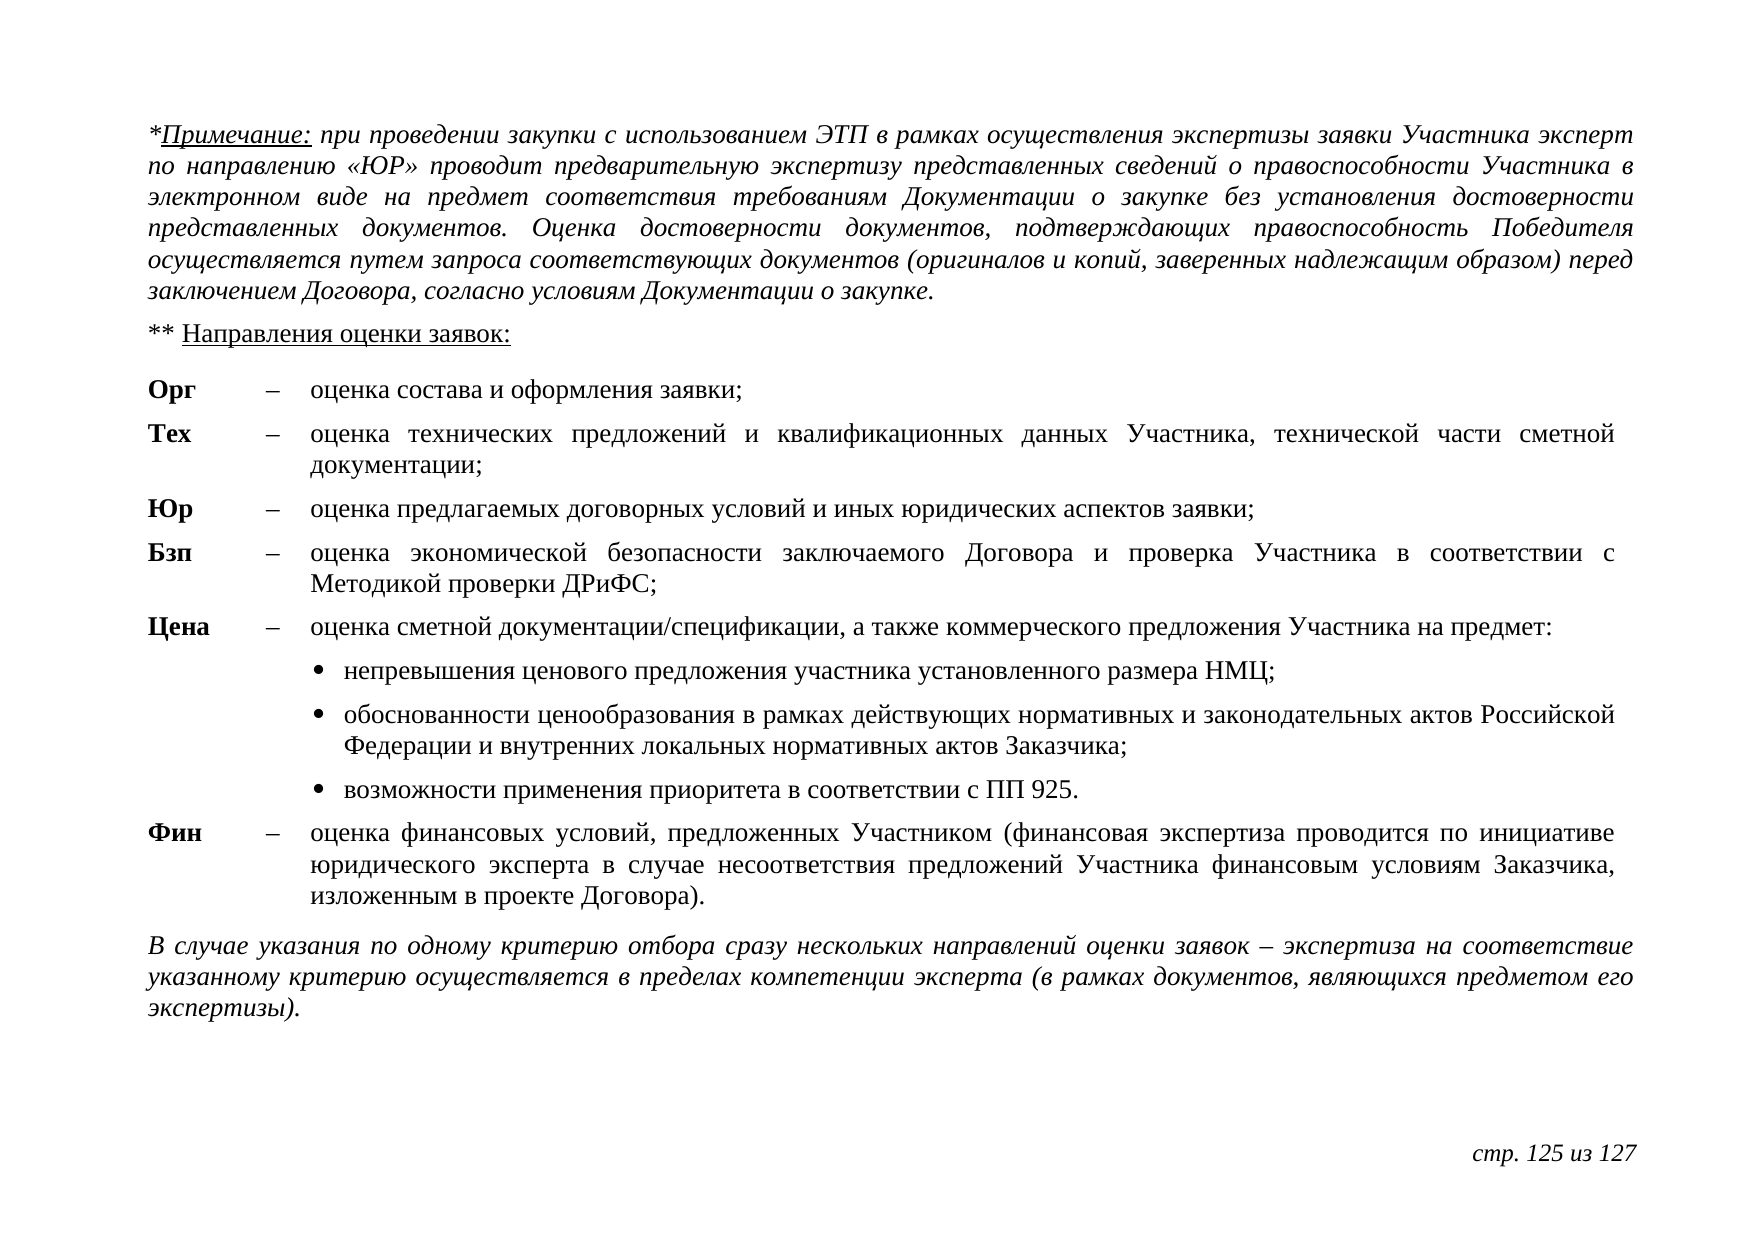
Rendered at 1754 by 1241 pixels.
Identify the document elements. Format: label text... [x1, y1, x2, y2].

table_cell – [255, 523, 299, 598]
table_cell Юр [136, 480, 254, 523]
table_header – [255, 361, 299, 405]
table_header Орг [136, 361, 254, 405]
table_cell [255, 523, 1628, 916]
table_cell оценка предлагаемых договорных условий и иных юридических аспектов заявки; [299, 480, 1628, 523]
table_header оценка состава и оформления заявки; [299, 361, 1628, 405]
text *Примечание: при проведении закупки с использованием ЭТП в рамках осуществления экспертизы заявки Участника эксперт по направлению «ЮР» проводит предварительную экспертизу представленных сведений о правоспособности Участника в электронном виде на предмет соответствия требованиям Документации о закупке без установления достоверности представленных документов. Оценка достоверности документов, подтверждающих правоспособность Победителя осуществляется путем запроса соответствующих документов (оригиналов и копий, заверенных надлежащим образом) перед заключением Договора, согласно условиям Документации о закупке. [148, 118, 1636, 305]
text В случае указания по одному критерию отбора сразу нескольких направлений оценки заявок – экспертиза на соответствие указанному критерию осуществляется в пределах компетенции эксперта (в рамках документов, являющихся предметом его экспертизы). [148, 929, 1636, 1022]
table_cell Бзп [136, 523, 254, 598]
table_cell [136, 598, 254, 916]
table_cell оценка технических предложений и квалификационных данных Участника, технической части сметной документации; [299, 405, 1628, 479]
table_cell – [255, 405, 299, 479]
table_cell Тех [136, 405, 254, 479]
text ** Направления оценки заявок: [148, 317, 1636, 349]
table_cell – [255, 480, 299, 523]
